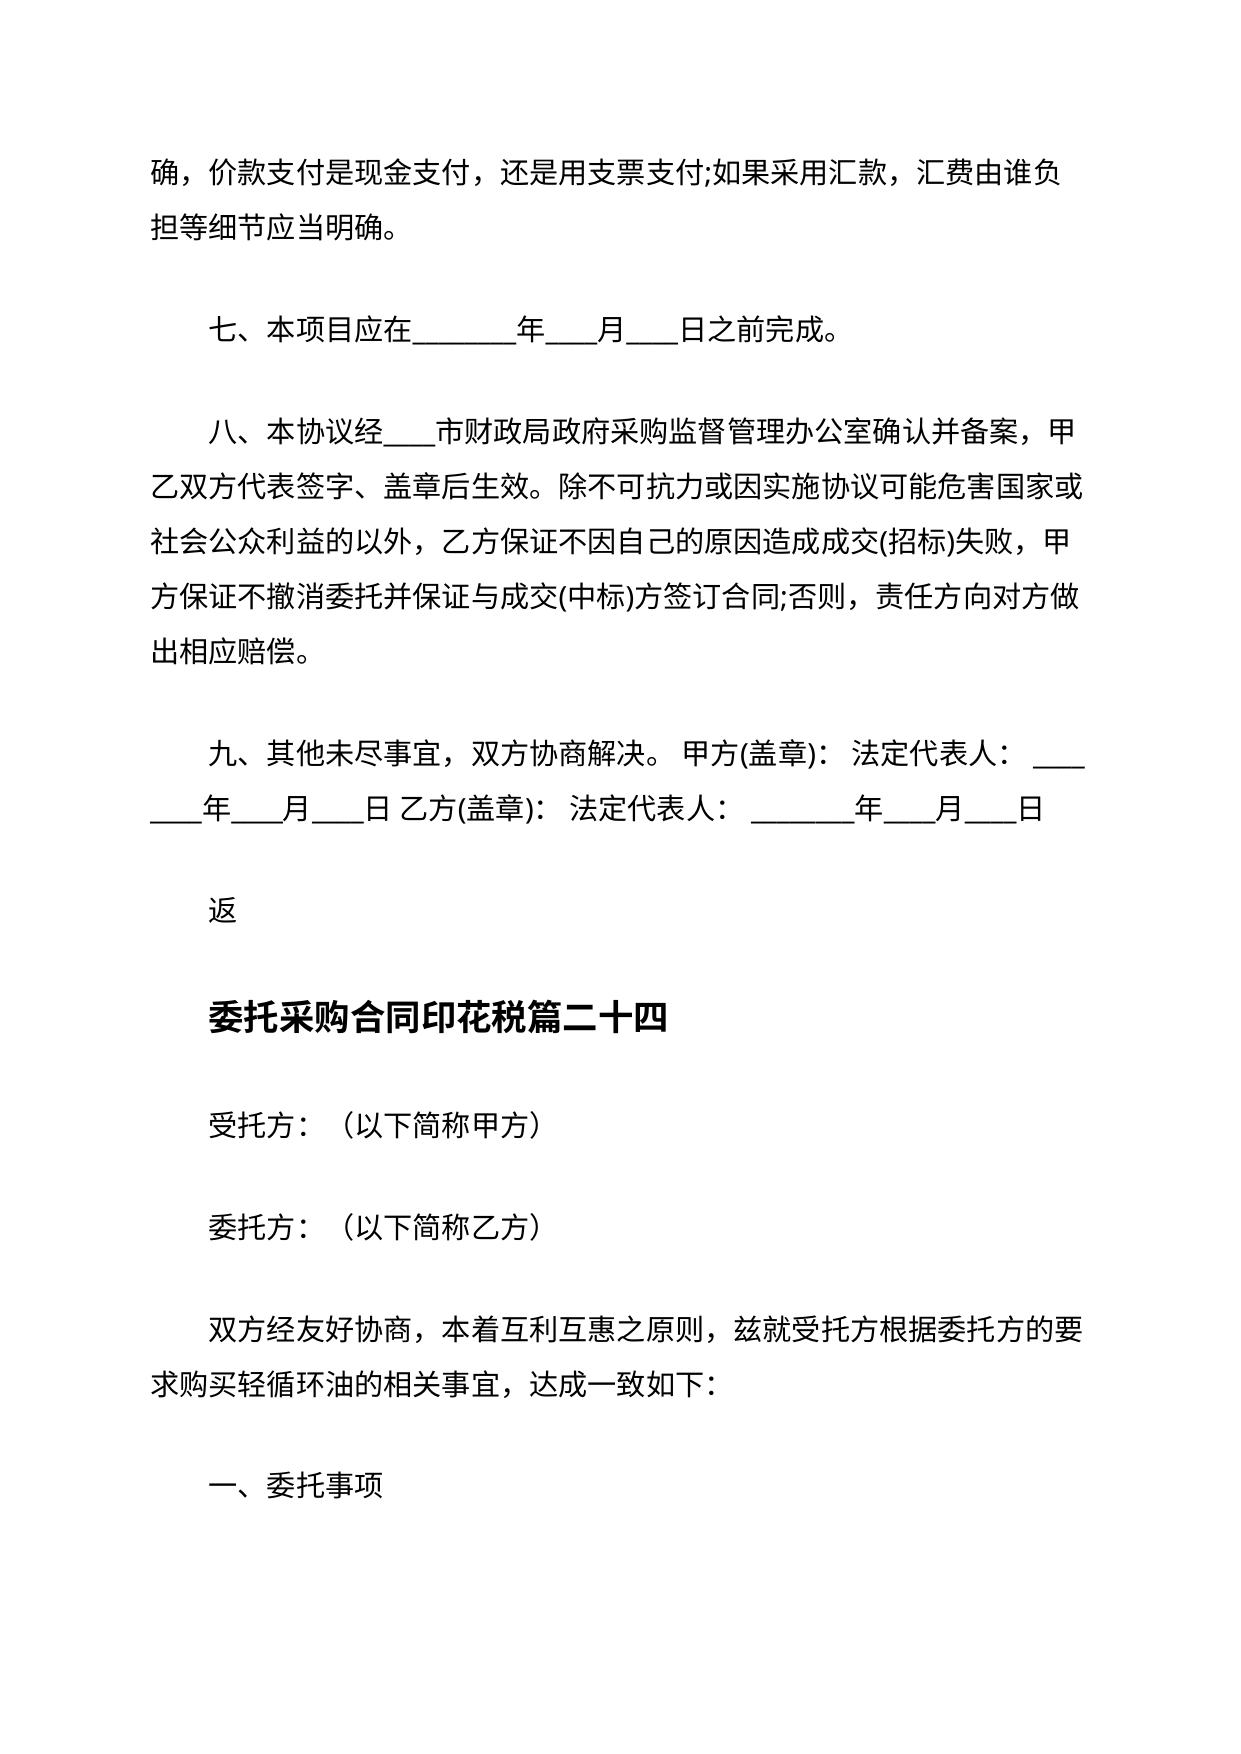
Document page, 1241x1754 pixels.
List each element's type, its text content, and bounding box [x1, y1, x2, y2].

text 八、本协议经____市财政局政府采购监督管理办公室确认并备案，甲乙双方代表签字、盖章后生效。除不可抗力或因实施协议可能危害国家或社会公众利益的以外，乙方保证不因自己的原因造成成交(招标)失败，甲方保证不撤消委托并保证与成交(中标)方签订合同;否则，责任方向对方做出相应赔偿。 [150, 409, 1090, 671]
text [150, 150, 1090, 247]
text 返 [150, 887, 1090, 930]
text 一、委托事项 [150, 1463, 1090, 1505]
text 九、其他未尽事宜，双方协商解决。 甲方(盖章)： 法定代表人： ________年____月____日 乙方(盖章)： 法定代表人： ________年____月____日 [150, 730, 1090, 828]
text 委托采购合同印花税篇二十四 [150, 989, 1090, 1040]
text 双方经友好协商，本着互利互惠之原则，兹就受托方根据委托方的要求购买轻循环油的相关事宜，达成一致如下： [150, 1306, 1090, 1403]
text 受托方：（以下简称甲方） [150, 1103, 1090, 1145]
text 七、本项目应在________年____月____日之前完成。 [150, 307, 1090, 349]
text 委托方：（以下简称乙方） [150, 1204, 1090, 1247]
